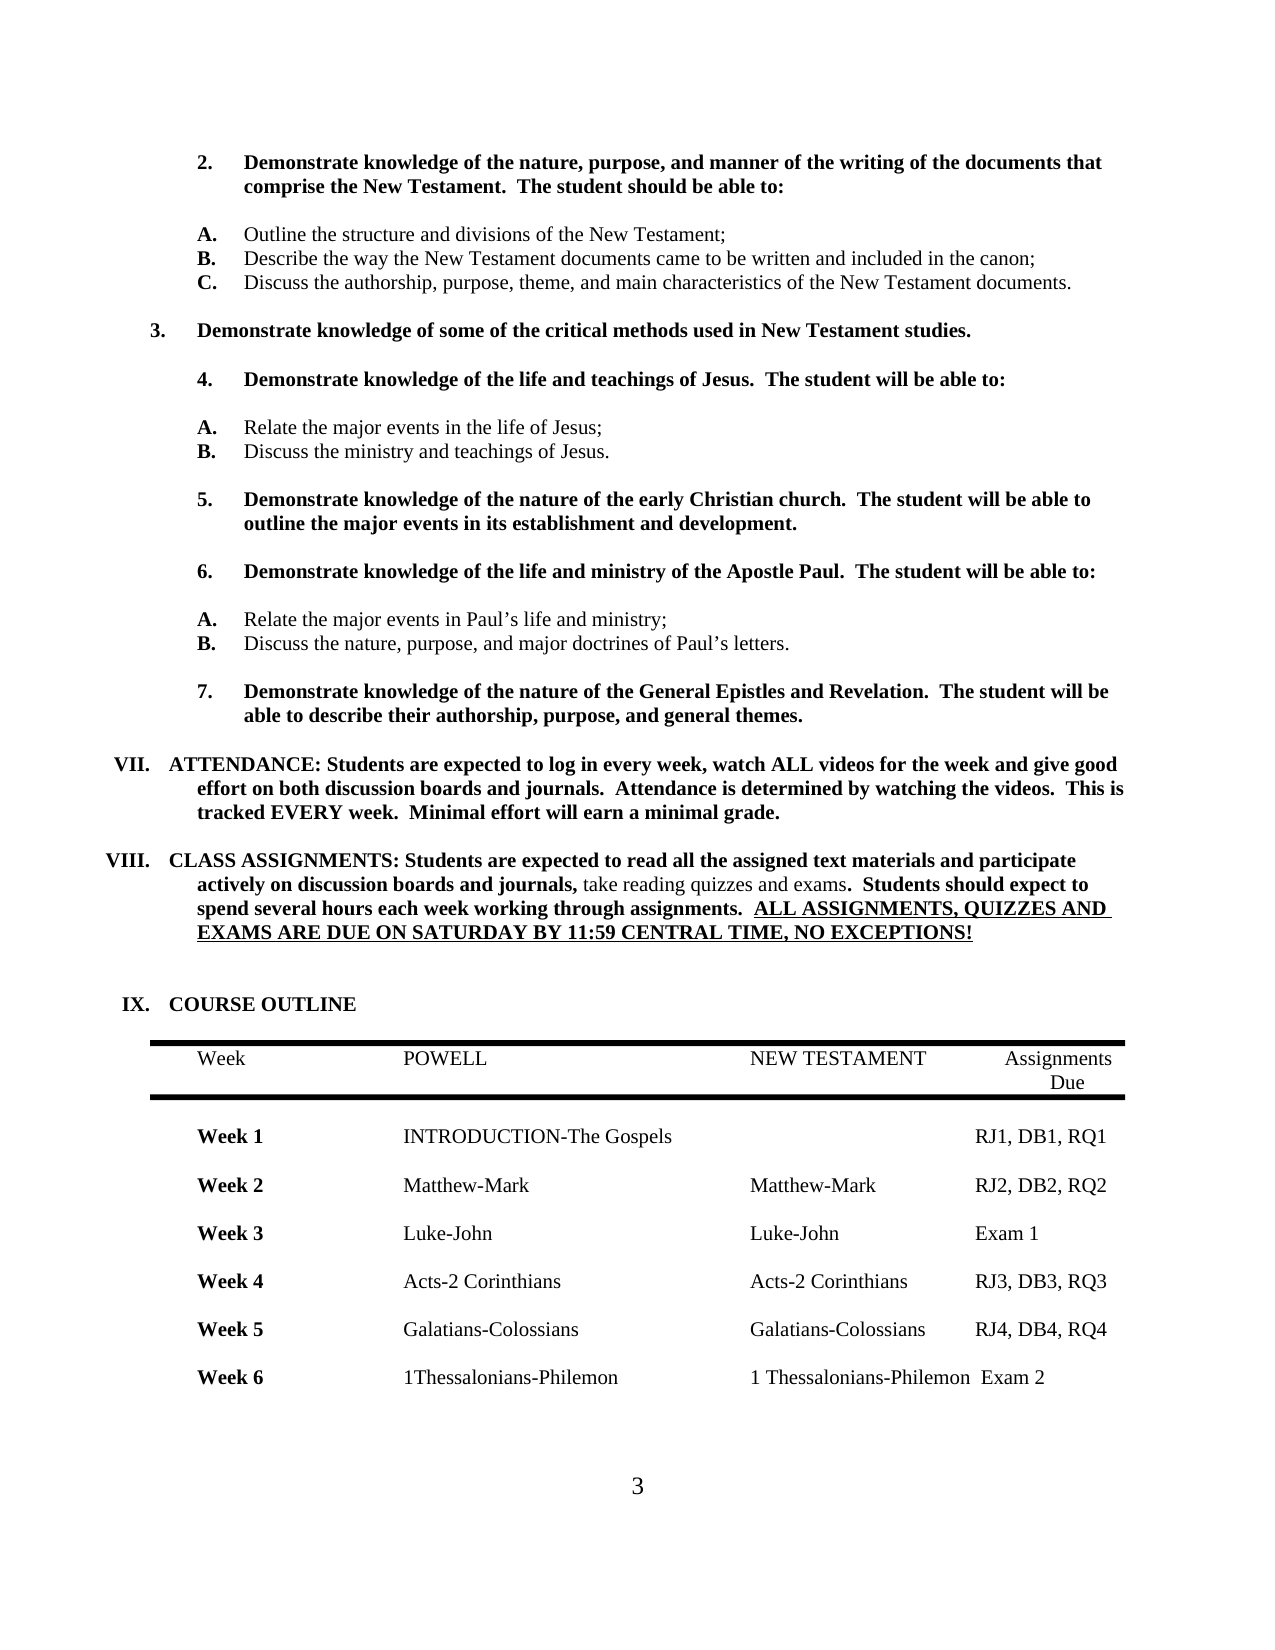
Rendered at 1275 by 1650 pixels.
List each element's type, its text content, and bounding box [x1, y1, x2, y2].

text C. Discuss the authorship, purpose, theme, and main characteristics of the New Testament documents. [131, 270, 1125, 294]
text 2. Demonstrate knowledge of the nature, purpose, and manner of the writing of the documents that comprise the New Testament. The student should be able to: [197, 150, 1125, 198]
text B. Discuss the ministry and teachings of Jesus. [131, 439, 1125, 463]
list COURSE OUTLINE [150, 992, 1125, 1016]
text A. Outline the structure and divisions of the New Testament; [131, 222, 1125, 246]
text Week POWELL NEW TESTAMENT Assignments Due [112, 1046, 1125, 1094]
list ATTENDANCE: Students are expected to log in every week, watch ALL videos for the week and give good effort on both discussion boards and journals. Attendance is determined by watching the videos. This is tracked EVERY week. Minimal effort will earn a minimal grade. [150, 752, 1125, 824]
text 6. Demonstrate knowledge of the life and ministry of the Apostle Paul. The student will be able to: [150, 559, 1125, 583]
text 5. Demonstrate knowledge of the nature of the early Christian church. The student will be able to outline the major events in its establishment and development. [197, 487, 1125, 535]
list CLASS ASSIGNMENTS: Students are expected to read all the assigned text materials and participate actively on discussion boards and journals, take reading quizzes and exams. Students should expect to spend several hours each week working through assignments. ALL ASSIGNMENTS, QUIZZES AND EXAMS ARE DUE ON SATURDAY BY 11:59 CENTRAL TIME, NO EXCEPTIONS! [150, 848, 1125, 944]
text A. Relate the major events in the life of Jesus; [131, 415, 1125, 439]
text B. Describe the way the New Testament documents came to be written and included in the canon; [131, 246, 1125, 270]
text Week 2 Matthew-Mark Matthew-Mark RJ2, DB2, RQ2 [112, 1172, 1125, 1197]
text B. Discuss the nature, purpose, and major doctrines of Paul’s letters. [131, 631, 1125, 655]
text Week 4 Acts-2 Corinthians Acts-2 Corinthians RJ3, DB3, RQ3 [112, 1269, 1125, 1293]
text Week 5 Galatians-Colossians Galatians-Colossians RJ4, DB4, RQ4 [112, 1317, 1125, 1341]
text 7. Demonstrate knowledge of the nature of the General Epistles and Revelation. The student will be able to describe their authorship, purpose, and general themes. [197, 679, 1125, 727]
text A. Relate the major events in Paul’s life and ministry; [131, 607, 1125, 631]
text Week 3 Luke-John Luke-John Exam 1 [112, 1221, 1125, 1245]
text Week 1 INTRODUCTION-The Gospels RJ1, DB1, RQ1 [112, 1124, 1125, 1148]
text 4. Demonstrate knowledge of the life and teachings of Jesus. The student will be able to: [197, 367, 1125, 391]
text Week 6 1Thessalonians-Philemon 1 Thessalonians-Philemon Exam 2 [112, 1365, 1125, 1389]
text 3. Demonstrate knowledge of some of the critical methods used in New Testament studies. [131, 318, 1125, 342]
